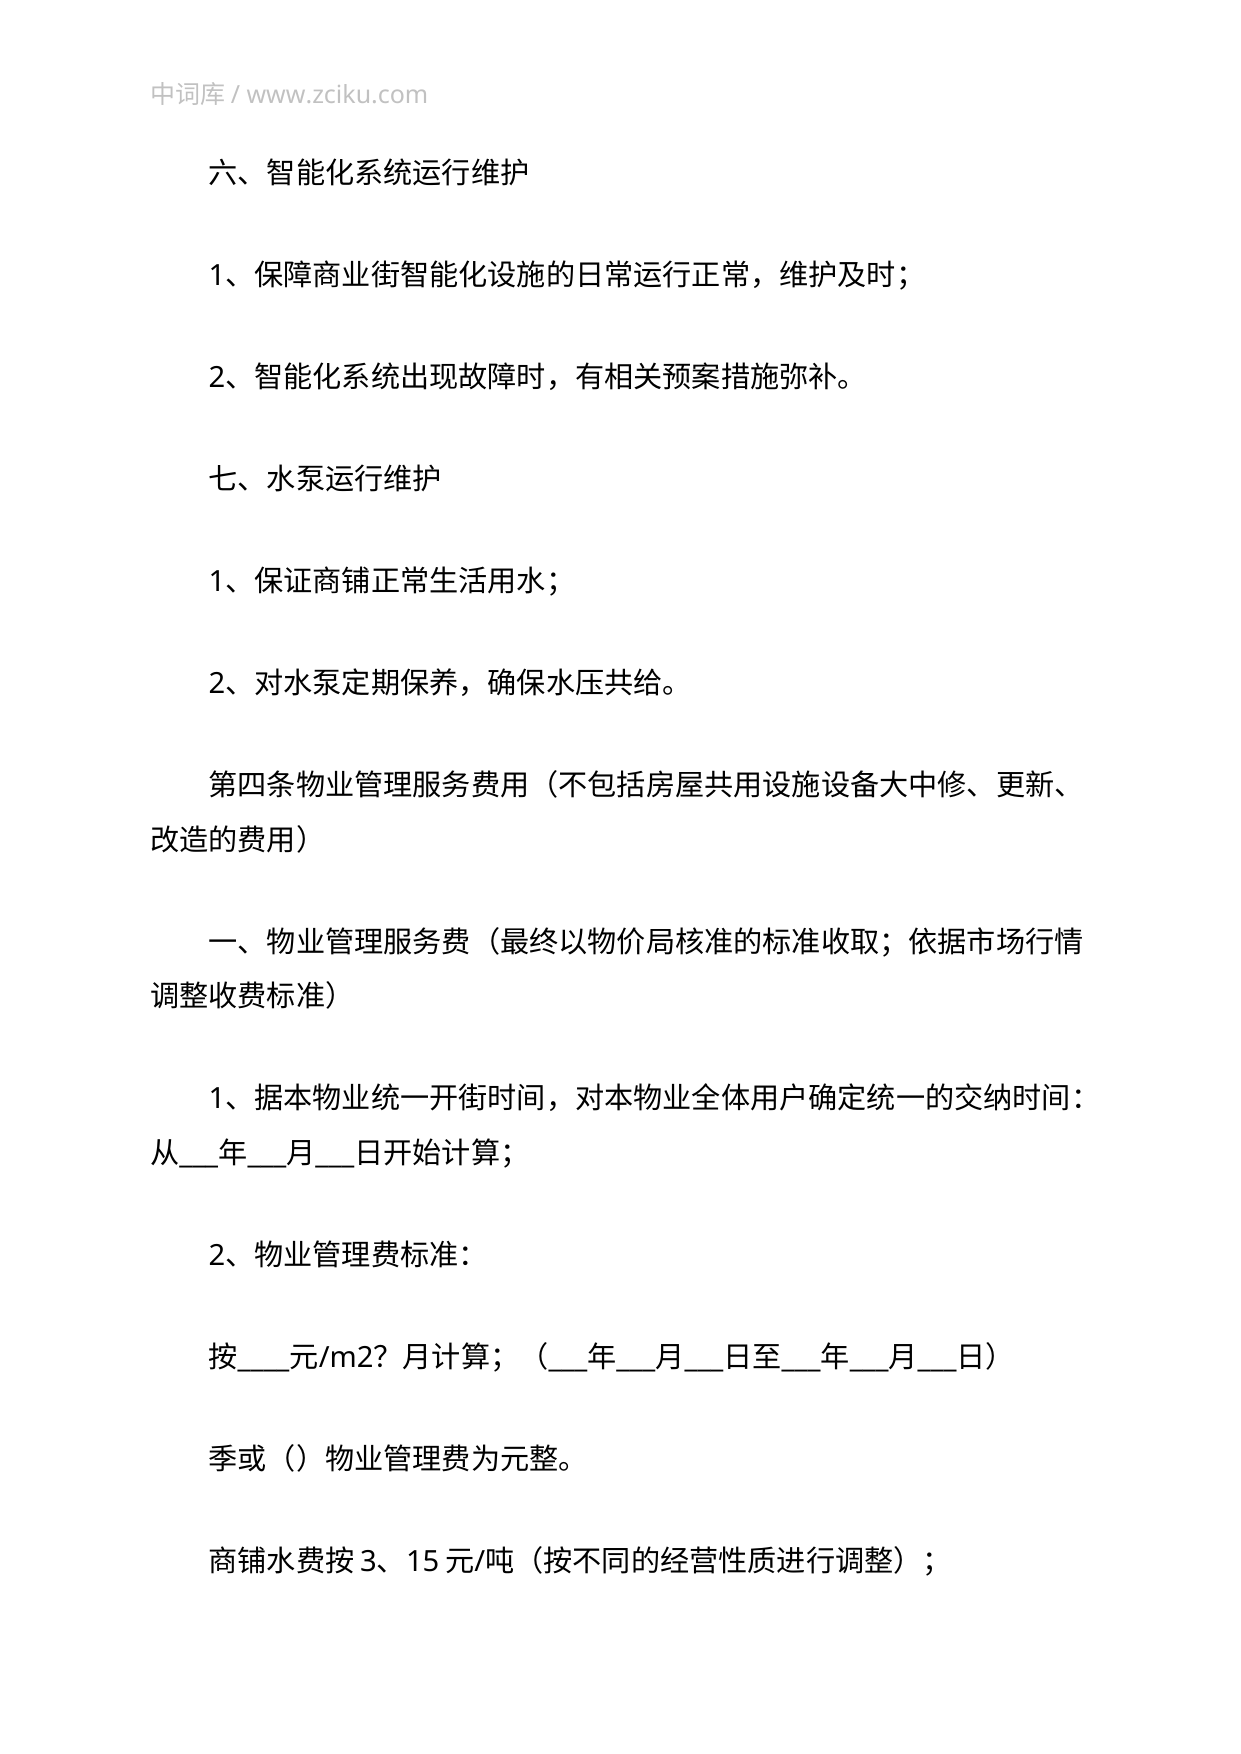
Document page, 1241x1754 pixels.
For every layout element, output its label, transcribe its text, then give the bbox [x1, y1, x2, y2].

text 第四条物业管理服务费用（不包括房屋共用设施设备大中修、更新、改造的费用） [150, 761, 1090, 859]
text 2、物业管理费标准： [150, 1232, 1090, 1274]
text 1、保证商铺正常生活用水； [150, 557, 1090, 600]
text 2、智能化系统出现故障时，有相关预案措施弥补。 [150, 354, 1090, 396]
text 七、水泵运行维护 [150, 456, 1090, 498]
text 商铺水费按3、15元/吨（按不同的经营性质进行调整）； [150, 1537, 1090, 1580]
text 季或（）物业管理费为元整。 [150, 1436, 1090, 1478]
text 1、保障商业街智能化设施的日常运行正常，维护及时； [150, 252, 1090, 294]
text 六、智能化系统运行维护 [150, 150, 1090, 192]
text 一、物业管理服务费（最终以物价局核准的标准收取；依据市场行情调整收费标准） [150, 918, 1090, 1015]
text 1、据本物业统一开街时间，对本物业全体用户确定统一的交纳时间：从___年___月___日开始计算； [150, 1075, 1090, 1172]
text 按____元/m2？月计算；（___年___月___日至___年___月___日） [150, 1334, 1090, 1376]
text 2、对水泵定期保养，确保水压共给。 [150, 659, 1090, 702]
